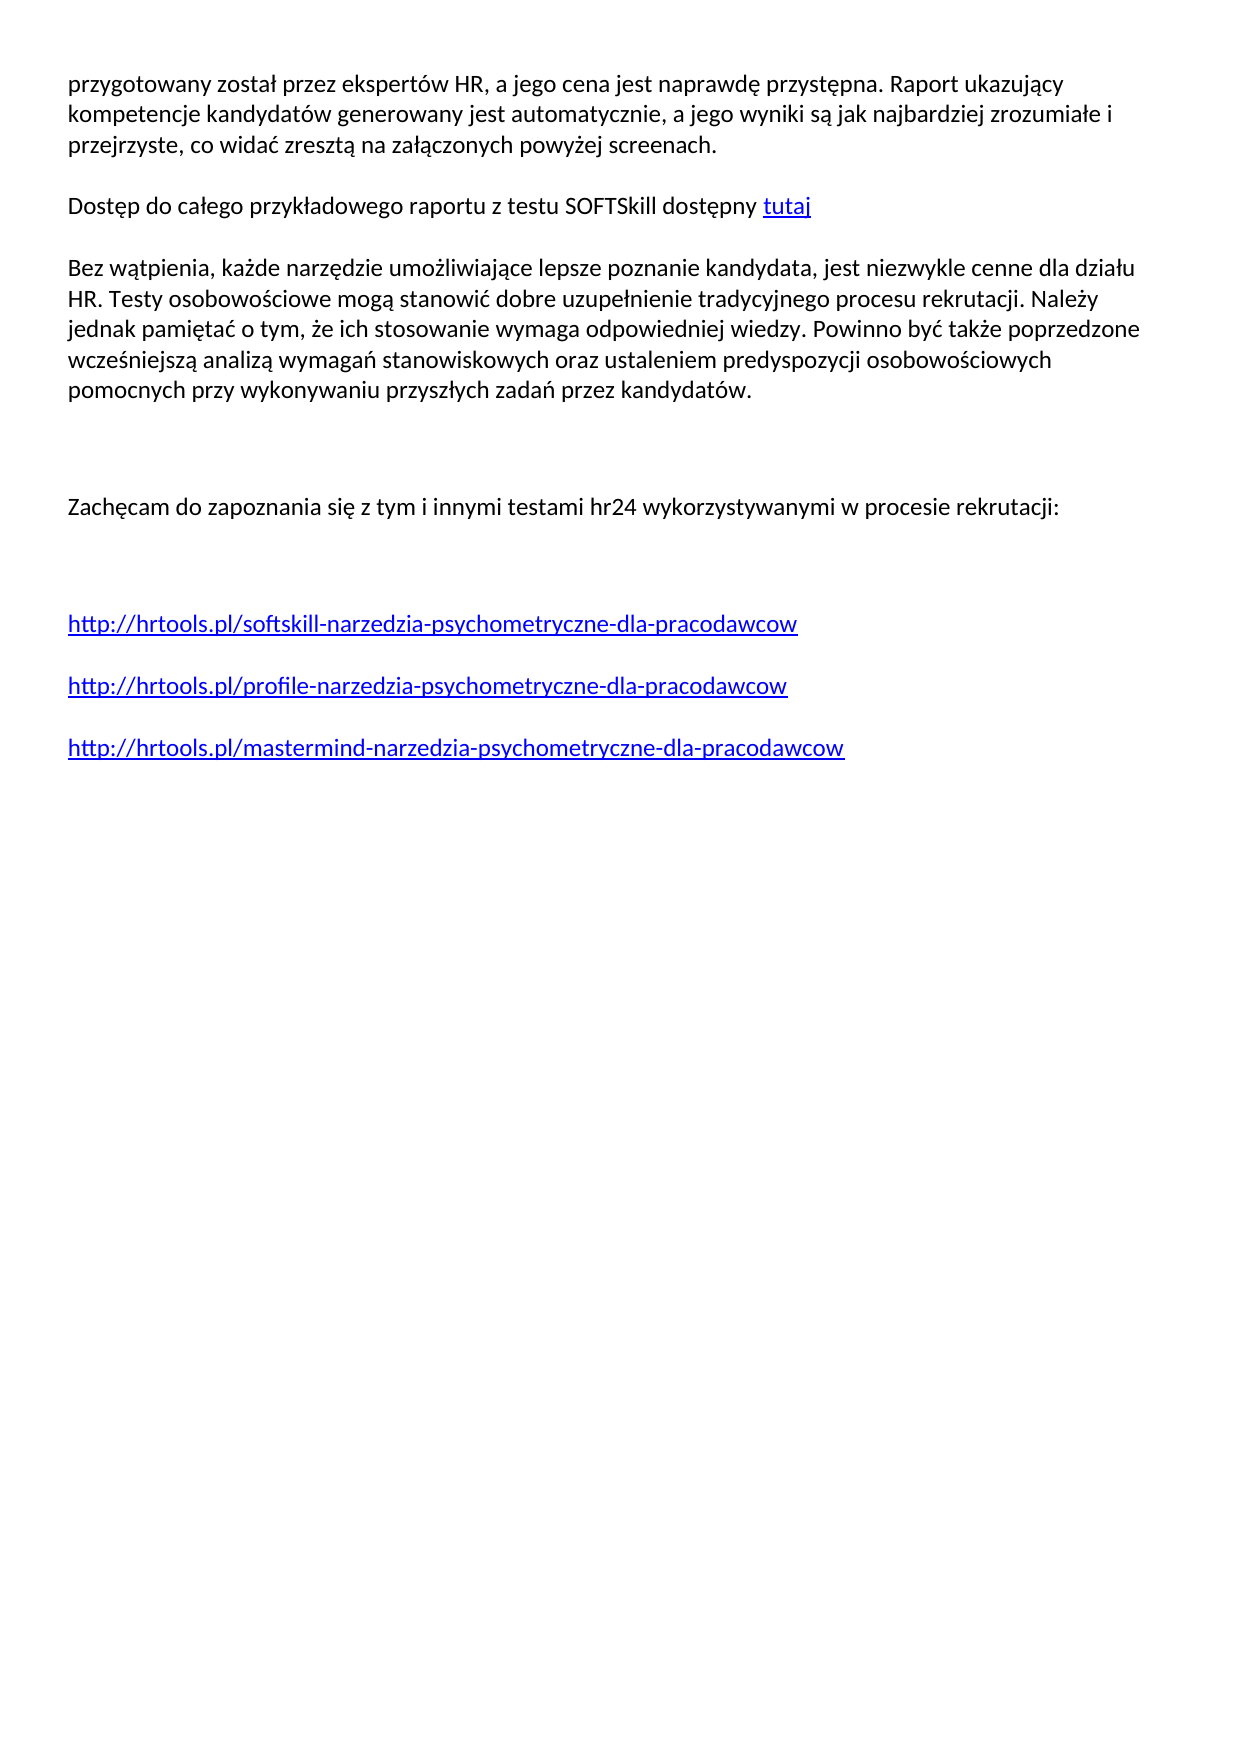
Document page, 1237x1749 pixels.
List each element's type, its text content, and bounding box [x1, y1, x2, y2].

text http://hrtools.pl/softskill-narzedzia-psychometryczne-dla-pracodawcow [68, 608, 1169, 639]
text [68, 68, 1169, 159]
text Dostęp do całego przykładowego raportu z testu SOFTSkill dostępny tutaj [68, 191, 1169, 221]
text http://hrtools.pl/mastermind-narzedzia-psychometryczne-dla-pracodawcow [68, 732, 1169, 762]
text Bez wątpienia, każde narzędzie umożliwiające lepsze poznanie kandydata, jest niezwykle cenne dla działu HR. Testy osobowościowe mogą stanowić dobre uzupełnienie tradycyjnego procesu rekrutacji. Należy jednak pamiętać o tym, że ich stosowanie wymaga odpowiedniej wiedzy. Powinno być także poprzedzone wcześniejszą analizą wymagań stanowiskowych oraz ustaleniem predyspozycji osobowościowych pomocnych przy wykonywaniu przyszłych zadań przez kandydatów. [68, 252, 1169, 405]
text Zachęcam do zapoznania się z tym i innymi testami hr24 wykorzystywanymi w procesie rekrutacji: [68, 491, 1169, 522]
text http://hrtools.pl/profile-narzedzia-psychometryczne-dla-pracodawcow [68, 670, 1169, 701]
